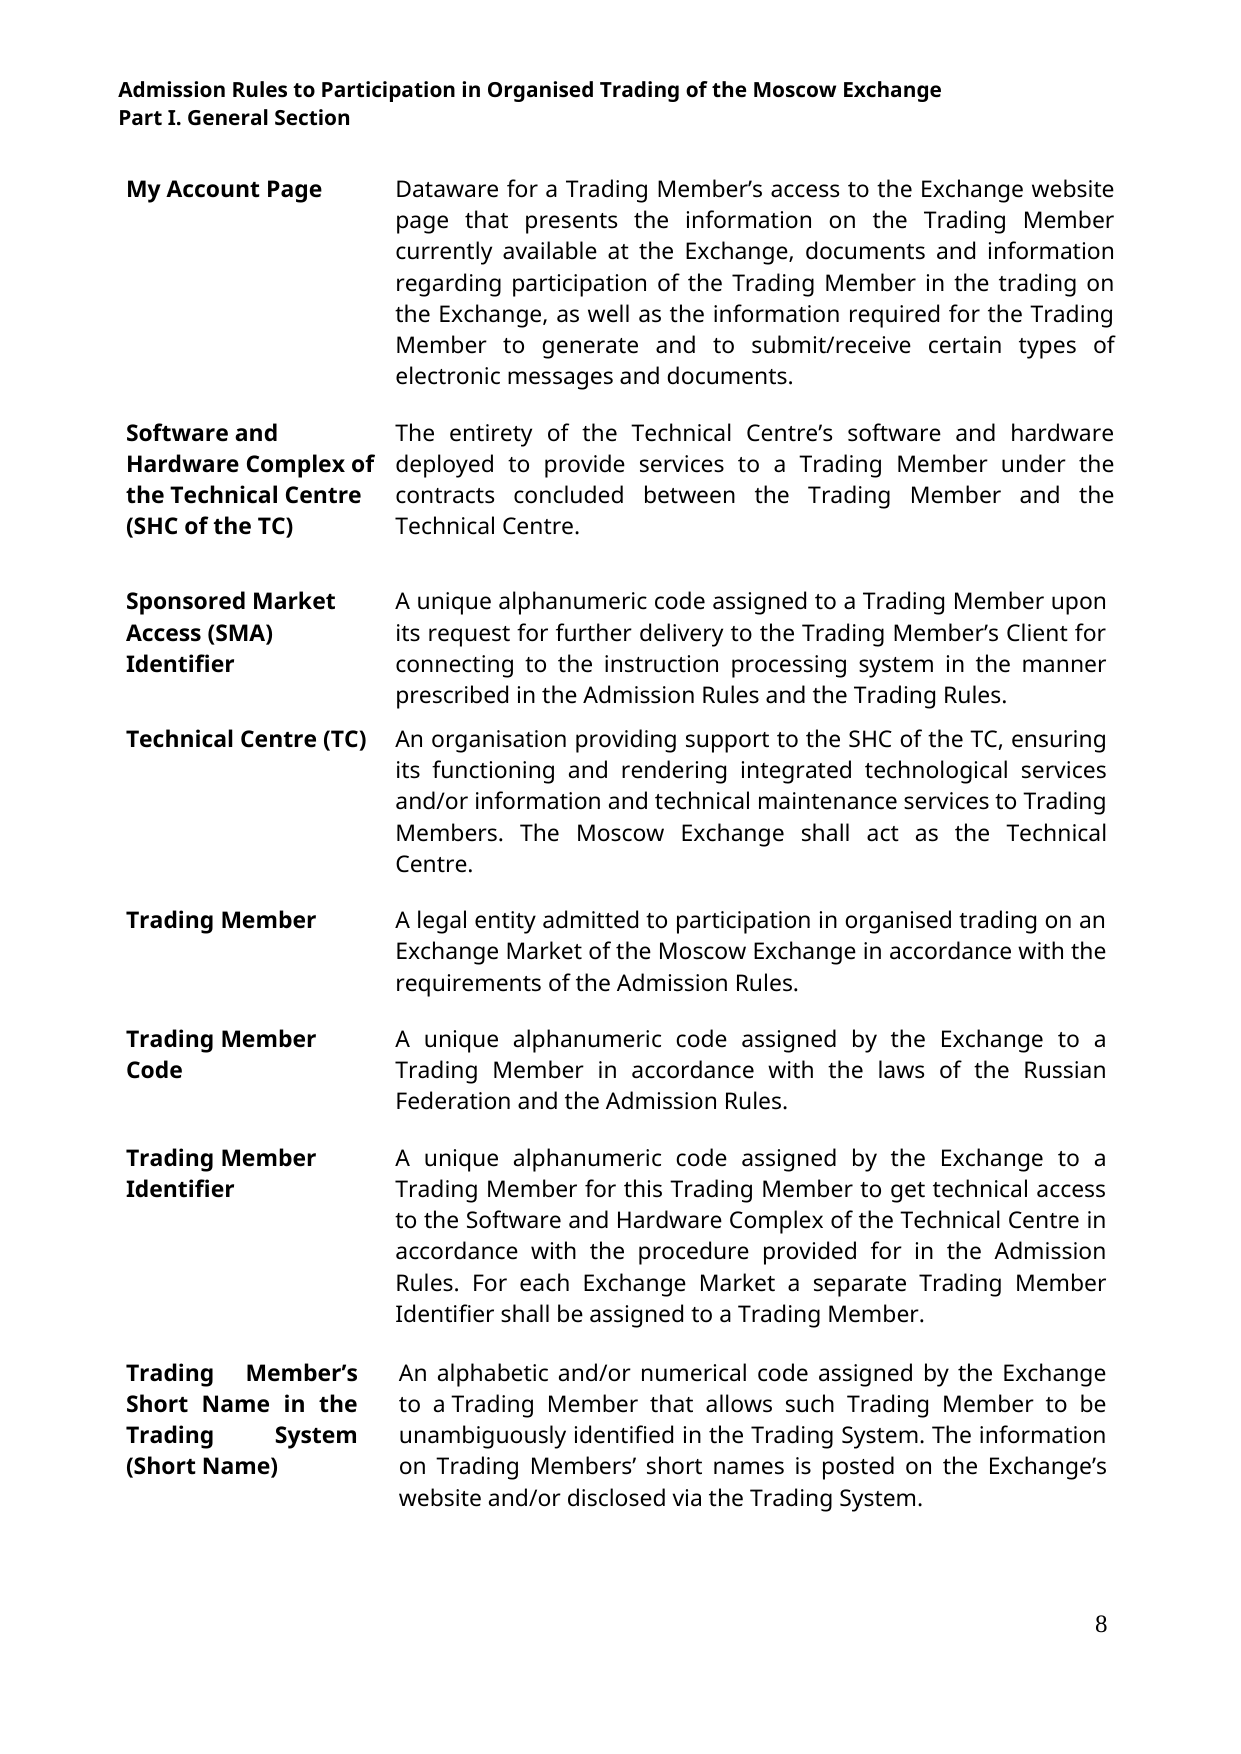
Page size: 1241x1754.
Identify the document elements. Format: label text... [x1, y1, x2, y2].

table_cell Technical Centre (TC) [115, 710, 384, 892]
table_cell A unique alphanumeric code assigned by the Exchange to a Trading Member in accordance with the laws of the Russian Federation and the Admission Rules. [384, 1010, 1119, 1129]
table_cell Trading Member Identifier [115, 1129, 384, 1342]
table_cell Trading Member’s Short Name in the Trading System (Short Name) [115, 1342, 369, 1528]
table_cell A unique alphanumeric code assigned by the Exchange to a Trading Member for this Trading Member to get technical access to the Software and Hardware Complex of the Technical Centre in accordance with the procedure provided for in the Admission Rules. For each Exchange Market a separate Trading Member Identifier shall be assigned to a Trading Member. [384, 1129, 1119, 1342]
table_cell The entirety of the Technical Centre’s software and hardware deployed to provide services to a Trading Member under the contracts concluded between the Trading Member and the Technical Centre. [395, 404, 1127, 585]
table_cell A legal entity admitted to participation in organised trading on an Exchange Market of the Moscow Exchange in accordance with the requirements of the Admission Rules. [384, 892, 1119, 1010]
table_cell Trading Member [115, 892, 384, 1010]
table_cell A unique alphanumeric code assigned to a Trading Member upon its request for further delivery to the Trading Member’s Client for connecting to the instruction processing system in the manner prescribed in the Admission Rules and the Trading Rules. [384, 585, 1119, 710]
table_cell Dataware for a Trading Member’s access to the Exchange website page that presents the information on the Trading Member currently available at the Exchange, documents and information regarding participation of the Trading Member in the trading on the Exchange, as well as the information required for the Trading Member to generate and to submit/receive certain types of electronic messages and documents. [395, 160, 1127, 404]
table_cell Sponsored Market Access (SMA) Identifier [115, 585, 384, 710]
table_cell Trading Member Code [115, 1010, 384, 1129]
table_cell My Account Page [115, 160, 395, 404]
table_cell Software and Hardware Complex of the Technical Centre (SHC of the TC) [115, 404, 395, 585]
table_cell An alphabetic and/or numerical code assigned by the Exchange to a Trading Member that allows such Trading Member to be unambiguously identified in the Trading System. The information on Trading Members’ short names is posted on the Exchange’s website and/or disclosed via the Trading System. [369, 1342, 1119, 1528]
table_cell An organisation providing support to the SHC of the TC, ensuring its functioning and rendering integrated technological services and/or information and technical maintenance services to Trading Members. The Moscow Exchange shall act as the Technical Centre. [384, 710, 1119, 892]
